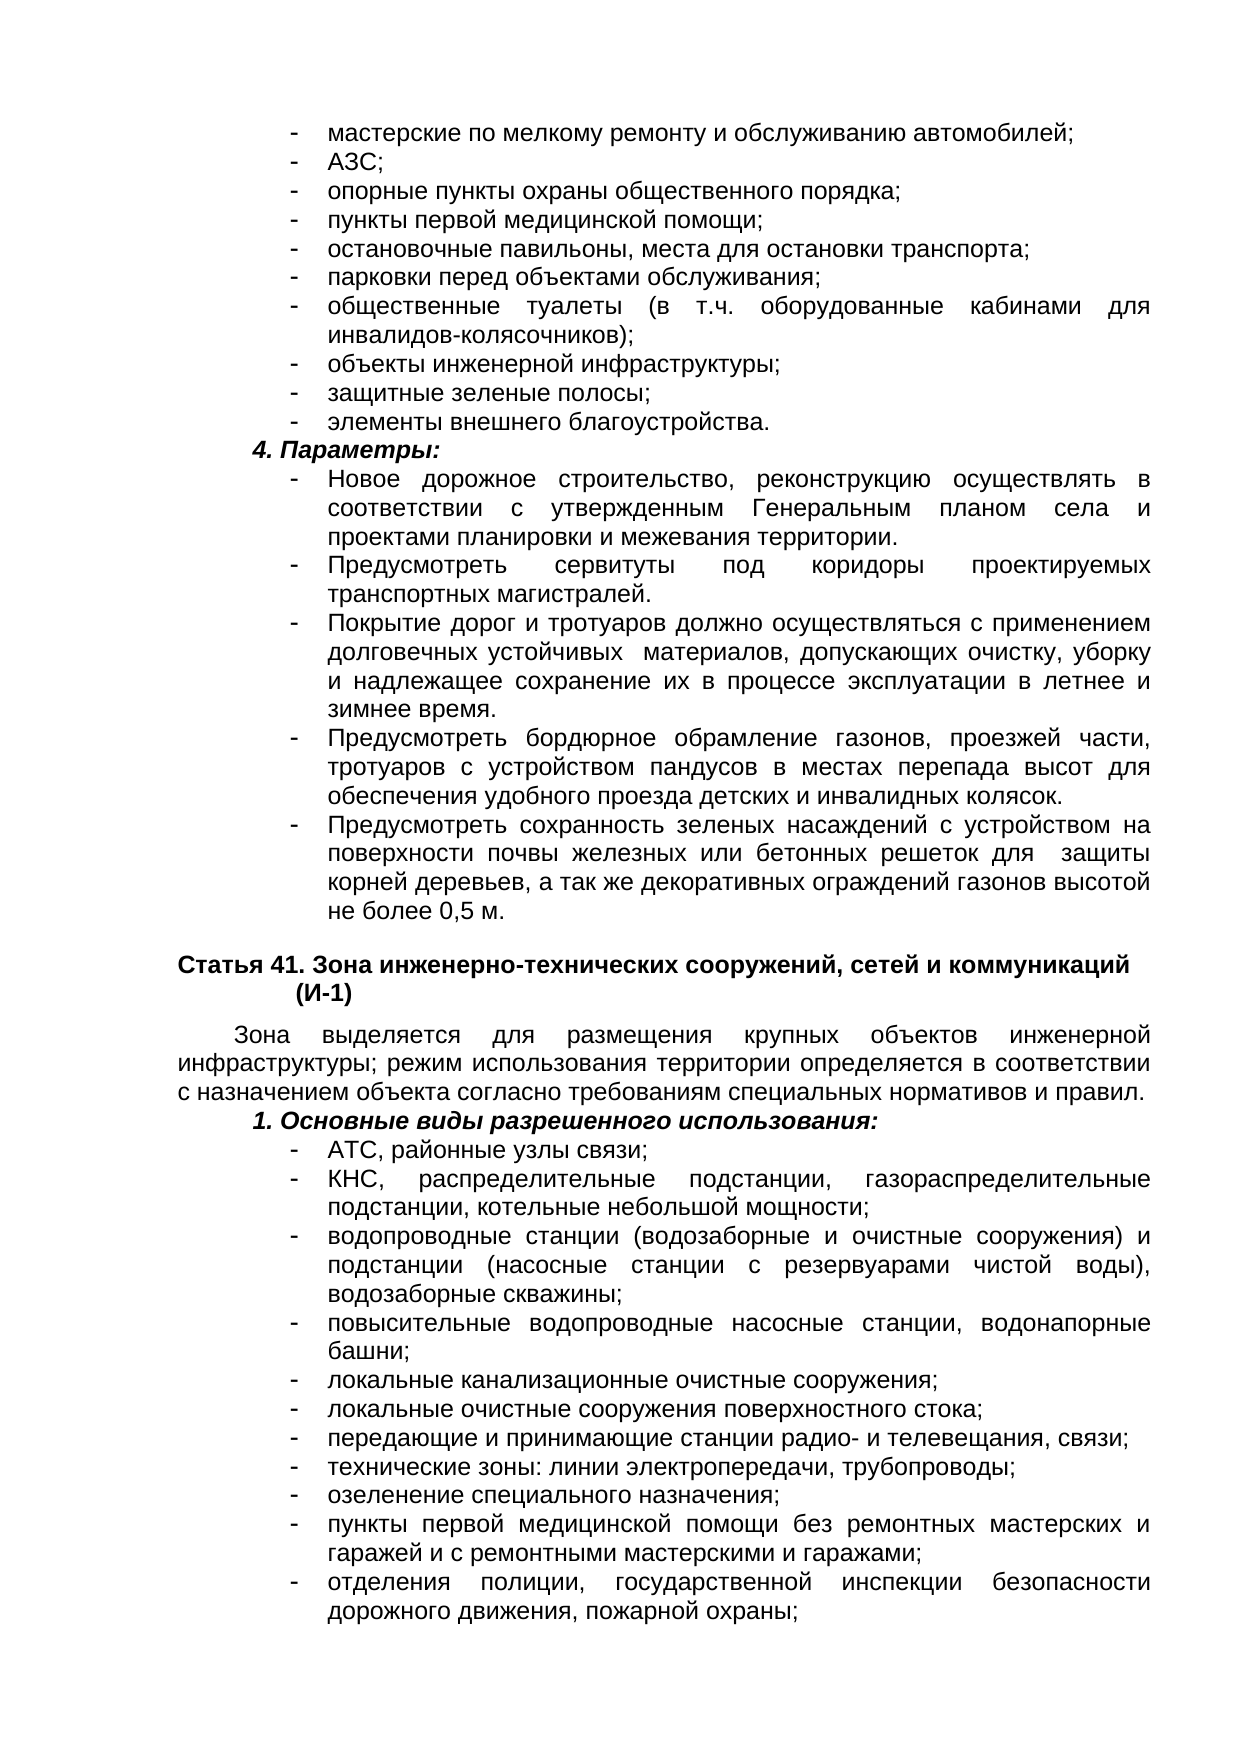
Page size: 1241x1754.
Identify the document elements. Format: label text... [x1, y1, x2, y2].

list озеленение специального назначения; [290, 1481, 1152, 1509]
text Зона выделяется для размещения крупных объектов инженерной инфраструктуры; режим использования территории определяется в соответствии с назначением объекта согласно требованиям специальных нормативов и правил. [177, 1020, 1152, 1106]
list технические зоны: линии электропередачи, трубопроводы; [290, 1452, 1152, 1481]
list остановочные павильоны, места для остановки транспорта; [290, 233, 1152, 262]
list пункты первой медицинской помощи без ремонтных мастерских и гаражей и с ремонтными мастерскими и гаражами; [290, 1509, 1152, 1567]
list отделения полиции, государственной инспекции безопасности дорожного движения, пожарной охраны; [290, 1567, 1152, 1624]
list мастерские по мелкому ремонту и обслуживанию автомобилей; [290, 118, 1152, 147]
list Покрытие дорог и тротуаров должно осуществляться с применением долговечных устойчивых материалов, допускающих очистку, уборку и надлежащее сохранение их в процессе эксплуатации в летнее и зимнее время. [290, 608, 1152, 723]
text 1. Основные виды разрешенного использования: [177, 1106, 1152, 1135]
list локальные канализационные очистные сооружения; [290, 1365, 1152, 1394]
list опорные пункты охраны общественного порядка; [290, 176, 1152, 205]
list АТС, районные узлы связи; [290, 1135, 1152, 1163]
list Предусмотреть сохранность зеленых насаждений с устройством на поверхности почвы железных или бетонных решеток для защиты корней деревьев, а так же декоративных ограждений газонов высотой не более 0,5 м. [290, 809, 1152, 925]
list КНС, распределительные подстанции, газораспределительные подстанции, котельные небольшой мощности; [290, 1163, 1152, 1221]
list объекты инженерной инфраструктуры; [290, 349, 1152, 378]
list защитные зеленые полосы; [290, 378, 1152, 407]
list повысительные водопроводные насосные станции, водонапорные башни; [290, 1307, 1152, 1365]
list передающие и принимающие станции радио- и телевещания, связи; [290, 1423, 1152, 1452]
list парковки перед объектами обслуживания; [290, 262, 1152, 291]
list Новое дорожное строительство, реконструкцию осуществлять в соответствии с утвержденным Генеральным планом села и проектами планировки и межевания территории. [290, 464, 1152, 551]
list пункты первой медицинской помощи; [290, 205, 1152, 233]
list локальные очистные сооружения поверхностного стока; [290, 1394, 1152, 1423]
list водопроводные станции (водозаборные и очистные сооружения) и подстанции (насосные станции с резервуарами чистой воды), водозаборные скважины; [290, 1221, 1152, 1307]
list общественные туалеты (в т.ч. оборудованные кабинами для инвалидов-колясочников); [290, 291, 1152, 349]
subtitle Статья 41. Зона инженерно-технических сооружений, сетей и коммуникаций (И-1) [177, 950, 1152, 1007]
list АЗС; [290, 147, 1152, 176]
list элементы внешнего благоустройства. [290, 407, 1152, 435]
list Предусмотреть бордюрное обрамление газонов, проезжей части, тротуаров с устройством пандусов в местах перепада высот для обеспечения удобного проезда детских и инвалидных колясок. [290, 723, 1152, 809]
text 4. Параметры: [251, 435, 1152, 464]
list Предусмотреть сервитуты под коридоры проектируемых транспортных магистралей. [290, 551, 1152, 608]
